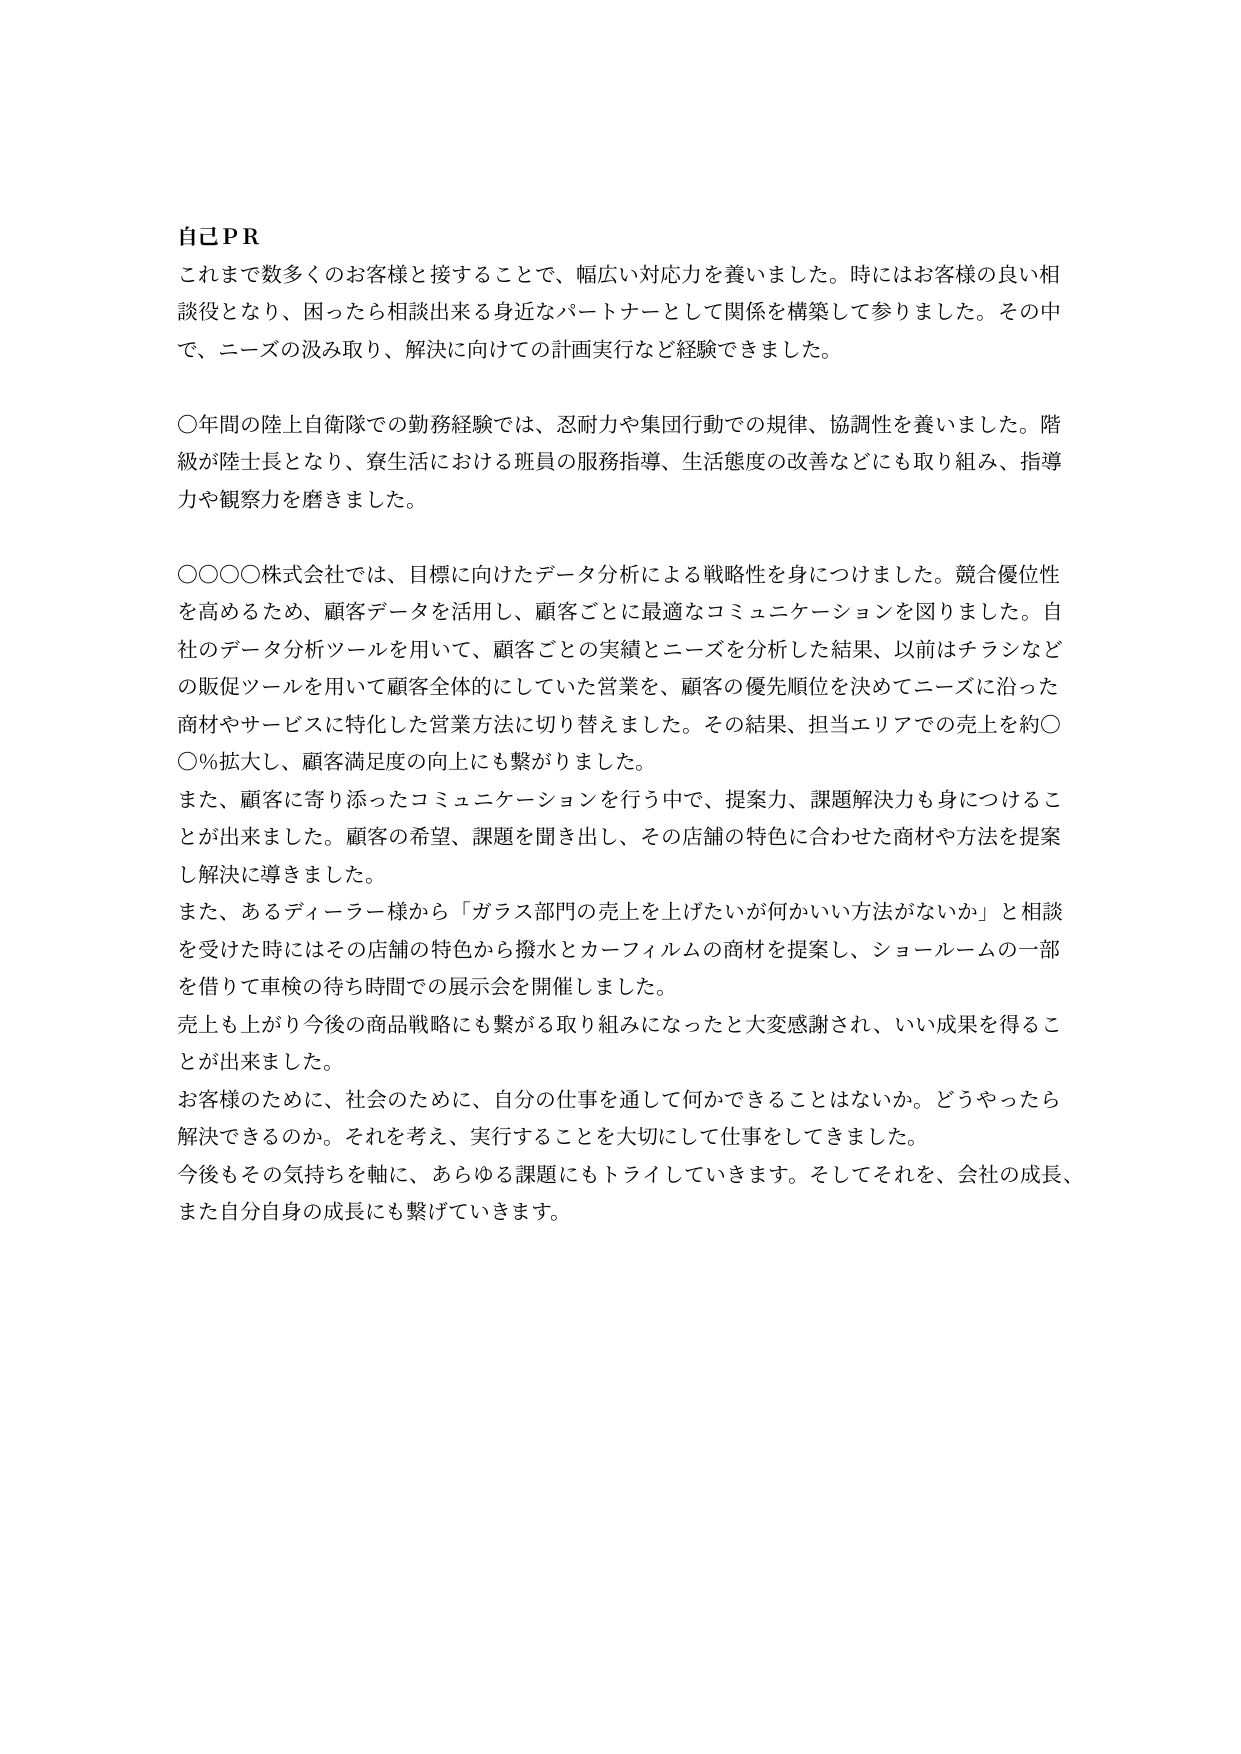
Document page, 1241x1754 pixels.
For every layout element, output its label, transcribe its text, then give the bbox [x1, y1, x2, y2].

text 売上も上がり今後の商品戦略にも繋がる取り組みになったと大変感謝され、いい成果を得ることが出来ました。 [177, 1004, 1063, 1079]
text これまで数多くのお客様と接することで、幅広い対応力を養いました。時にはお客様の良い相談役となり、困ったら相談出来る身近なパートナーとして関係を構築して参りました。その中で、ニーズの汲み取り、解決に向けての計画実行など経験できました。 [177, 254, 1063, 367]
text 〇年間の陸上自衛隊での勤務経験では、忍耐力や集団行動での規律、協調性を養いました。階級が陸士長となり、寮生活における班員の服務指導、生活態度の改善などにも取り組み、指導力や観察力を磨きました。 [177, 404, 1063, 517]
text また、顧客に寄り添ったコミュニケーションを行う中で、提案力、課題解決力も身につけることが出来ました。顧客の希望、課題を聞き出し、その店舗の特色に合わせた商材や方法を提案し解決に導きました。 [177, 779, 1063, 892]
text 〇〇〇〇株式会社では、目標に向けたデータ分析による戦略性を身につけました。競合優位性を高めるため、顧客データを活用し、顧客ごとに最適なコミュニケーションを図りました。自社のデータ分析ツールを用いて、顧客ごとの実績とニーズを分析した結果、以前はチラシなどの販促ツールを用いて顧客全体的にしていた営業を、顧客の優先順位を決めてニーズに沿った商材やサービスに特化した営業方法に切り替えました。その結果、担当エリアでの売上を約〇〇％拡大し、顧客満足度の向上にも繋がりました。 [177, 554, 1063, 779]
text 自己ＰＲ [177, 217, 1063, 254]
text 今後もその気持ちを軸に、あらゆる課題にもトライしていきます。そしてそれを、会社の成長、また自分自身の成長にも繋げていきます。 [177, 1154, 1063, 1229]
text お客様のために、社会のために、自分の仕事を通して何かできることはないか。どうやったら解決できるのか。それを考え、実行することを大切にして仕事をしてきました。 [177, 1079, 1063, 1154]
text また、あるディーラー様から「ガラス部門の売上を上げたいが何かいい方法がないか」と相談を受けた時にはその店舗の特色から撥水とカーフィルムの商材を提案し、ショールームの一部を借りて車検の待ち時間での展示会を開催しました。 [177, 892, 1063, 1004]
